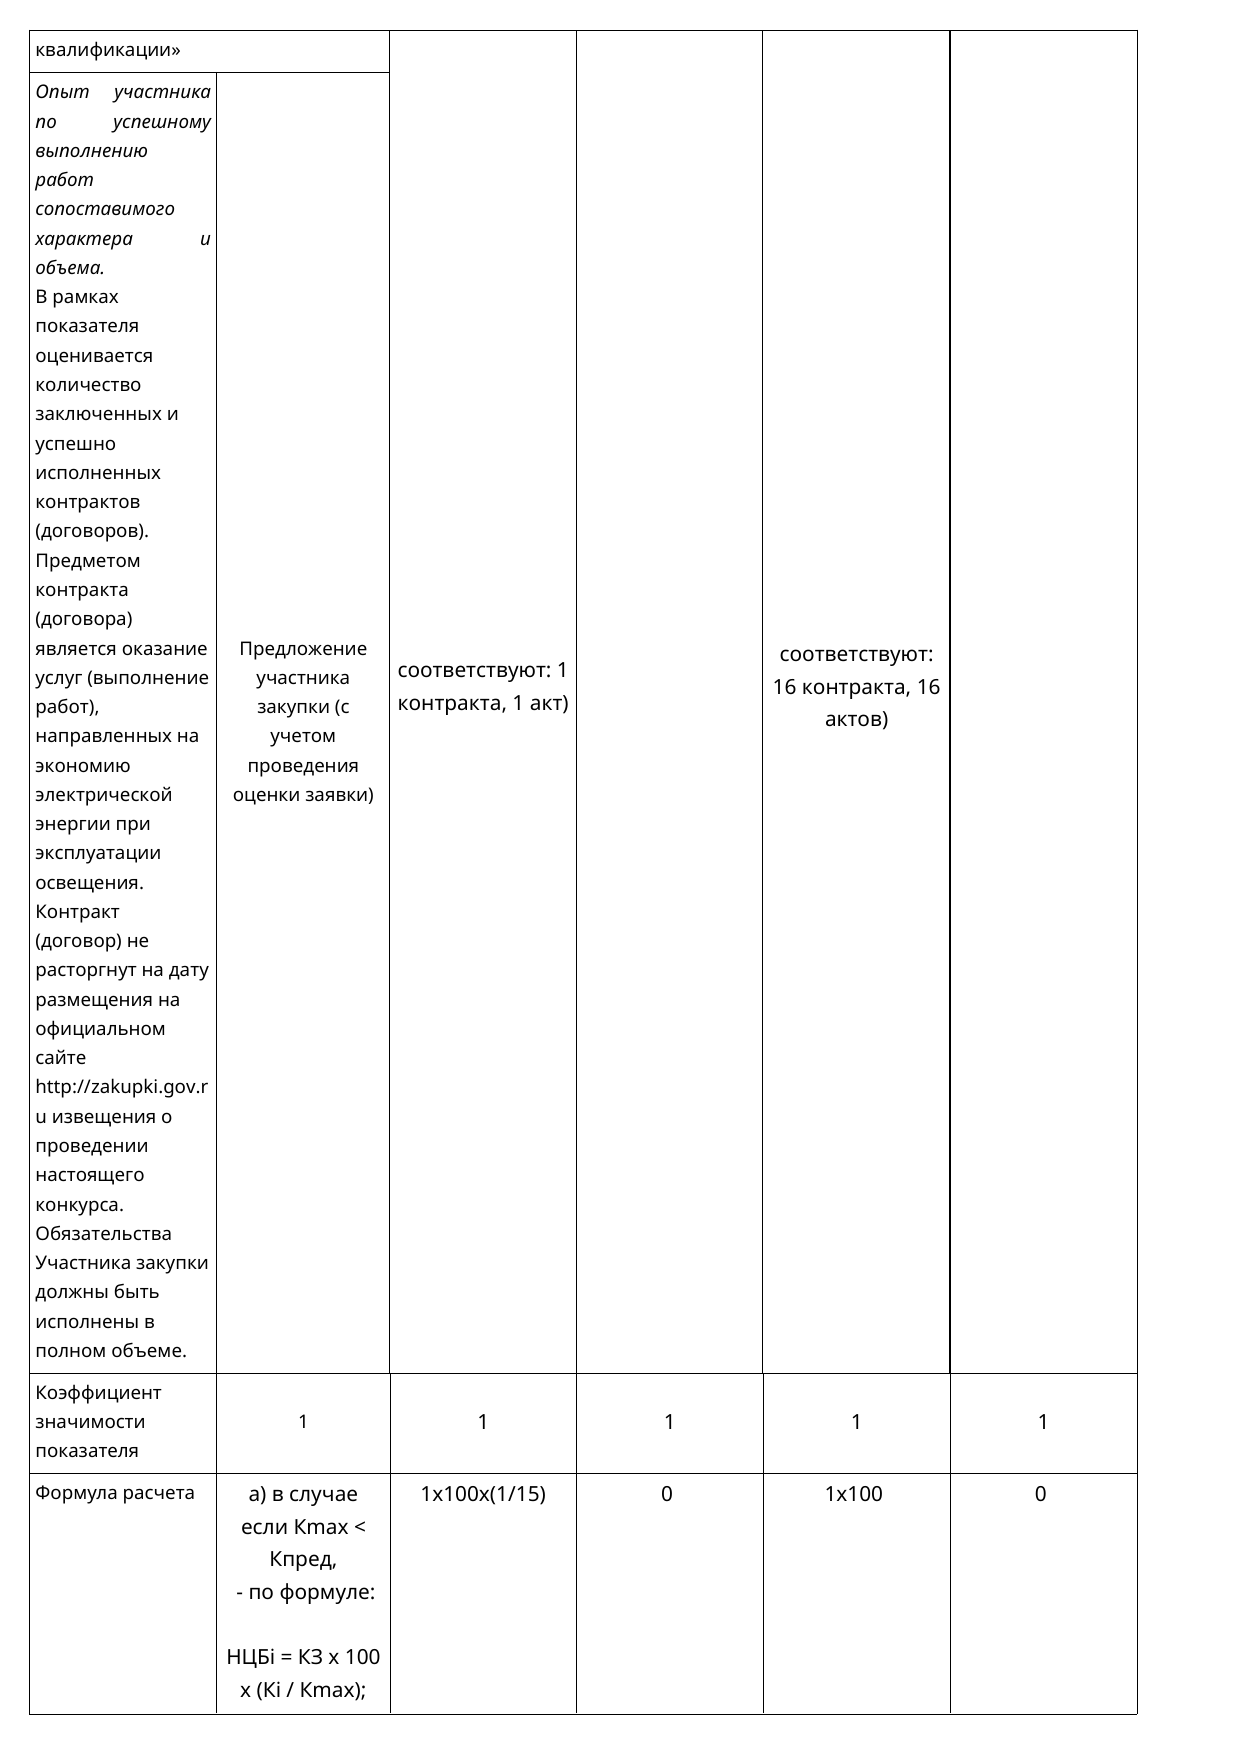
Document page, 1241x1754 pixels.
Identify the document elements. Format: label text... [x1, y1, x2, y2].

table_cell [577, 31, 762, 1373]
table_cell 1 [764, 1374, 950, 1473]
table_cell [390, 31, 576, 1373]
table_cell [951, 31, 1137, 1373]
table_cell 1х100х(1/15) [391, 1474, 576, 1713]
table_cell 1 [391, 1374, 576, 1473]
table_cell Предложение участника закупки (с учетом проведения оценки заявки) [217, 73, 389, 1373]
table_cell Формула расчета [30, 1474, 216, 1713]
table_cell 1 [577, 1374, 763, 1473]
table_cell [763, 31, 949, 1373]
table_cell 0 [951, 1474, 1137, 1713]
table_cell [30, 31, 389, 72]
table_cell 1 [217, 1374, 390, 1473]
table_cell 1х100 [764, 1474, 950, 1713]
table_cell 0 [577, 1474, 763, 1713]
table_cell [217, 1474, 390, 1713]
table_cell Опыт участника по успешному выполнению работ сопоставимого характера и объема. В рамках показателя оценивается количество заключенных и успешно исполненных контрактов (договоров). Предметом контракта (договора) является оказание услуг (выполнение работ), направленных на экономию электрической энергии при эксплуатации освещения. Контракт (договор) не расторгнут на дату размещения на официальном сайте http://zakupki.gov.ru извещения о проведении настоящего конкурса. Обязательства Участника закупки должны быть исполнены в полном объеме. [30, 73, 216, 1373]
table_cell Коэффициент значимости показателя [30, 1374, 216, 1473]
table_cell 1 [951, 1374, 1137, 1473]
